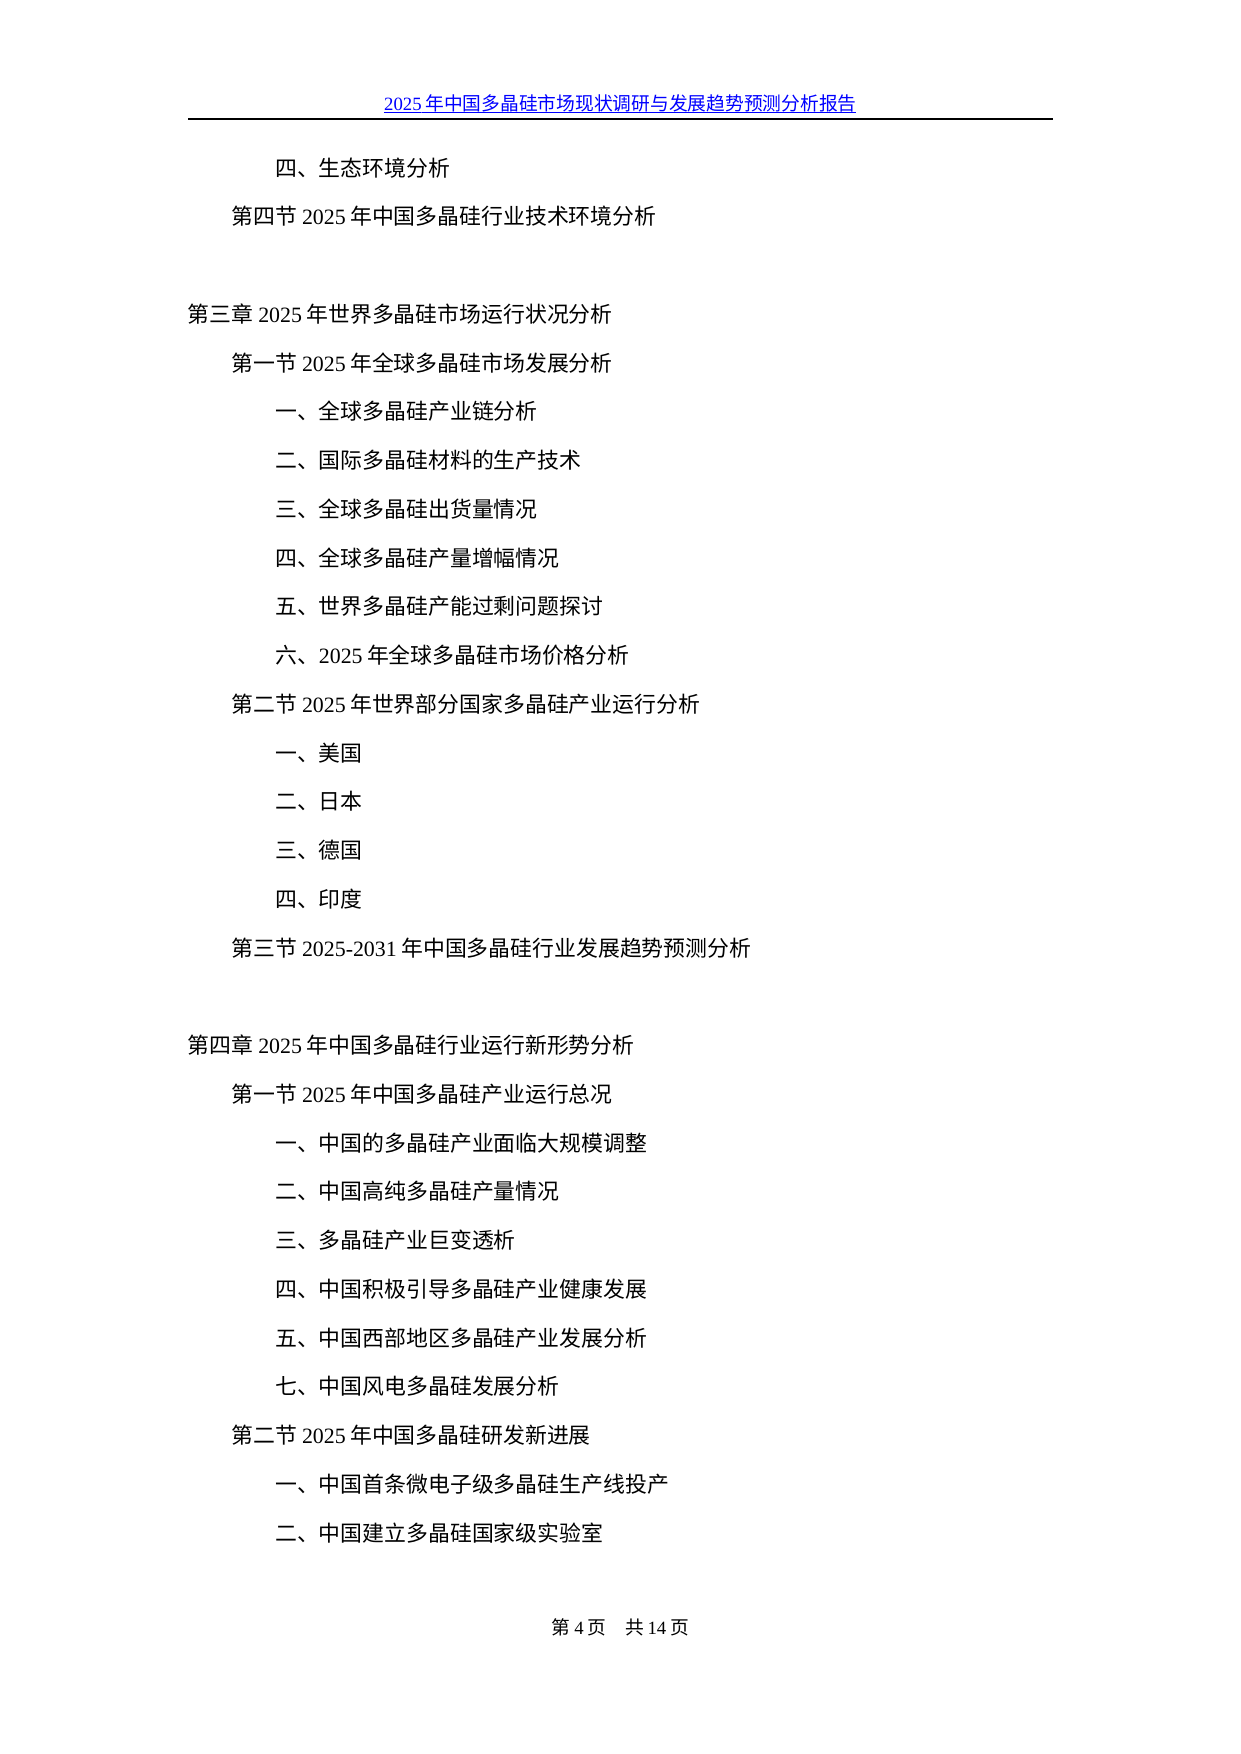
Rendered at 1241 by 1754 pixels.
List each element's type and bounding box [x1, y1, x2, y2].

text [187, 150, 1053, 1548]
